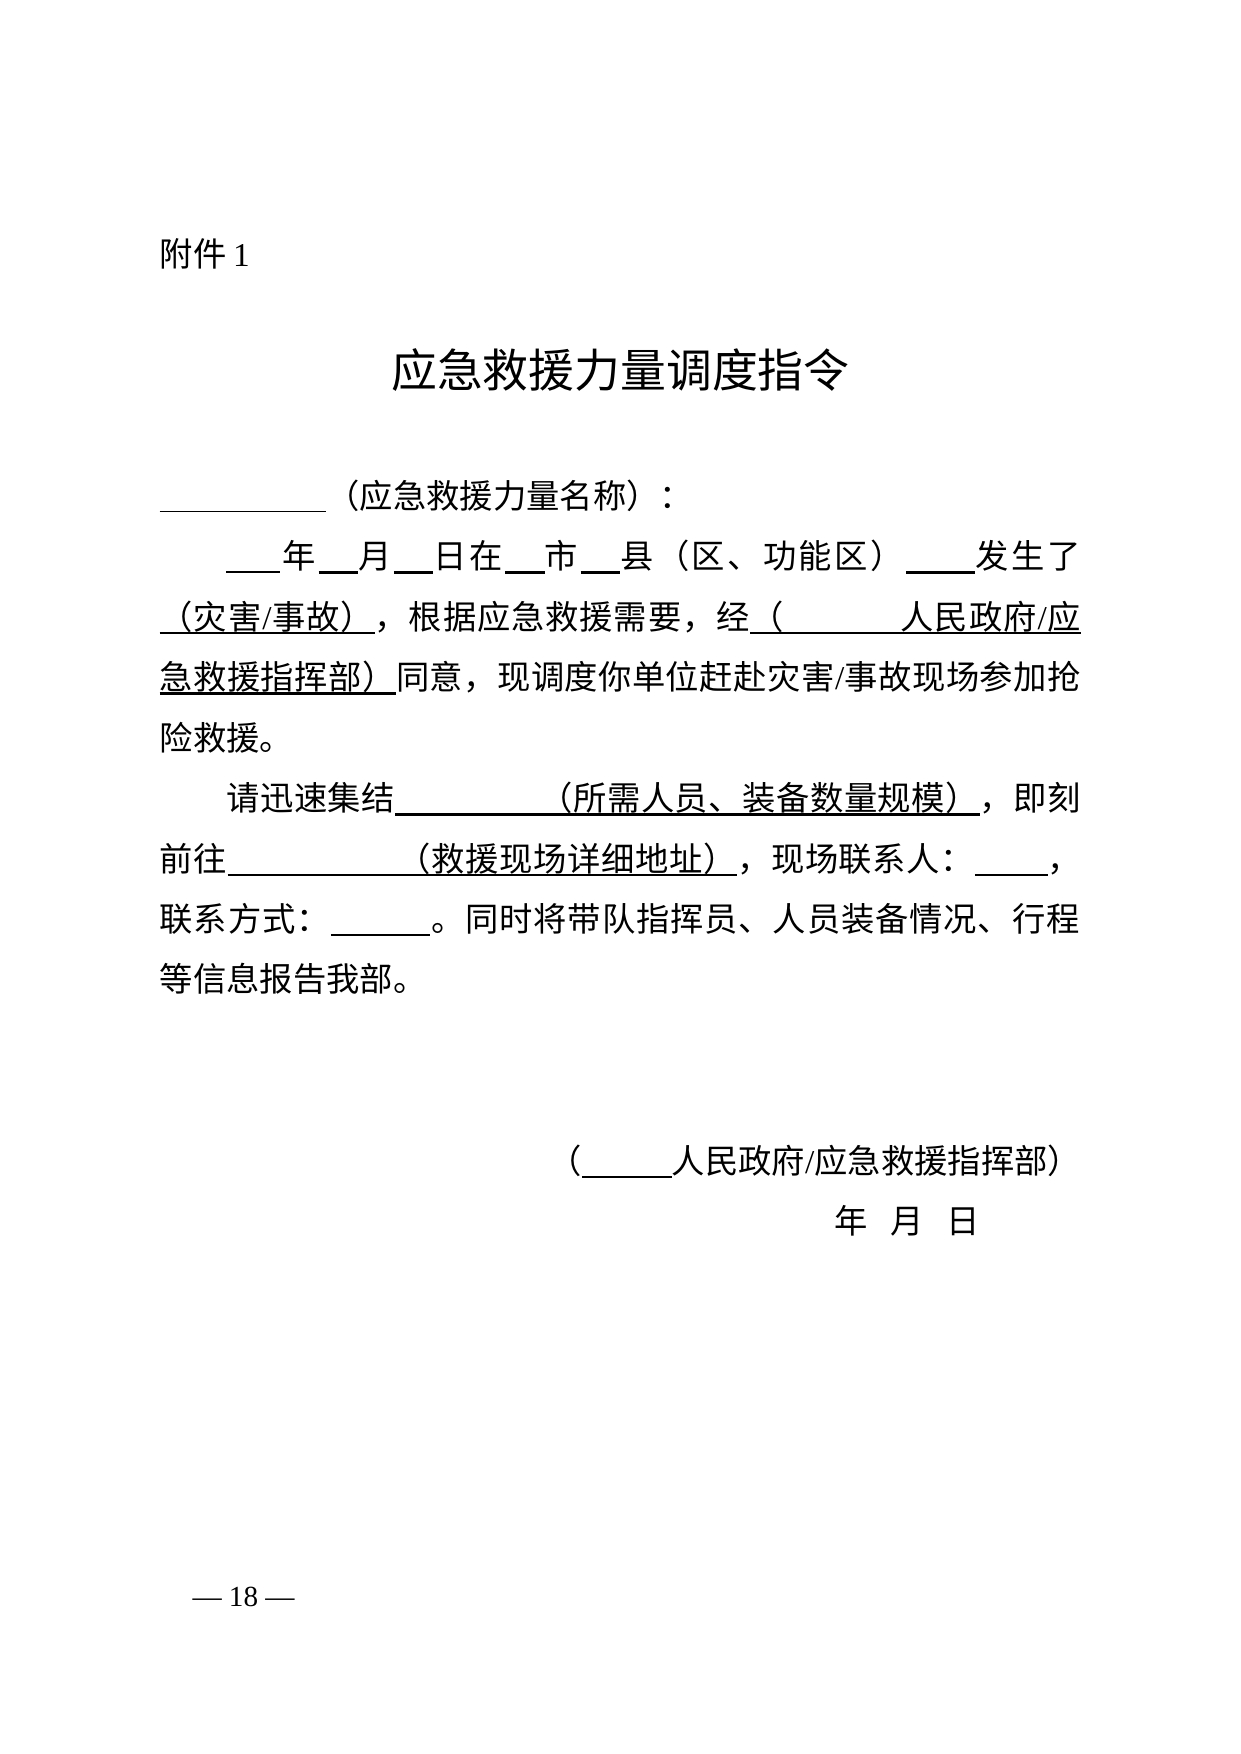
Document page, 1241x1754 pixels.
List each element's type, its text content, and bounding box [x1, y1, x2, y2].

text （ 人民政府/应急救援指挥部） [159, 1125, 1081, 1185]
text 年 月 日在 市 县（区、功能区） 发生了 （灾害/事故），根据应急救援需要，经（ 人民政府/应急救援指挥部）同意，现调度你单位赶赴灾害/事故现场参加抢险救援。 [159, 521, 1081, 762]
text 附件1 [159, 218, 1081, 279]
text 年 月 日 [212, 1185, 1081, 1246]
text 请迅速集结 （所需人员、装备数量规模），即刻前往 （救援现场详细地址），现场联系人： ，联系方式： 。同时将带队指挥员、人员装备情况、行程等信息报告我部。 [159, 762, 1081, 1004]
text （应急救援力量名称）： [159, 460, 1081, 521]
text 应急救援力量调度指令 [159, 339, 1081, 400]
